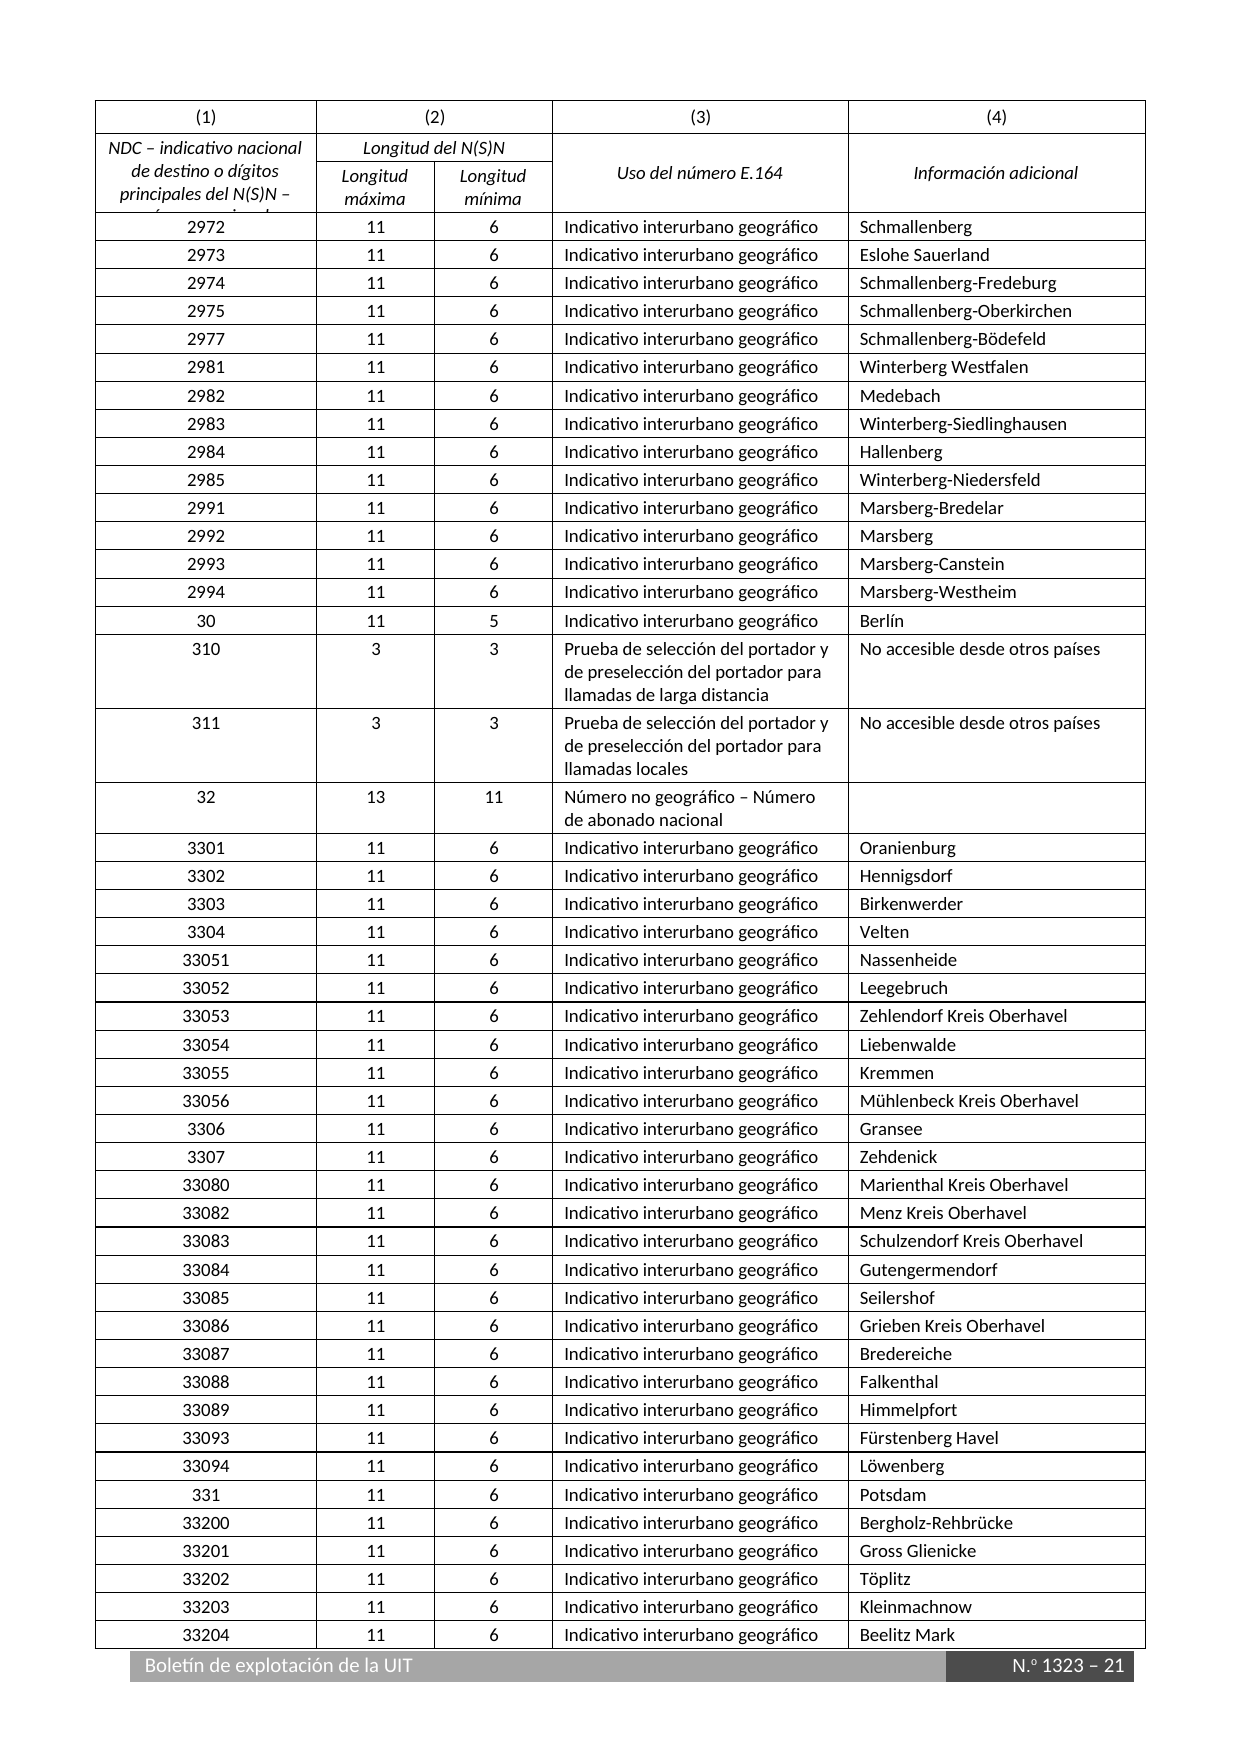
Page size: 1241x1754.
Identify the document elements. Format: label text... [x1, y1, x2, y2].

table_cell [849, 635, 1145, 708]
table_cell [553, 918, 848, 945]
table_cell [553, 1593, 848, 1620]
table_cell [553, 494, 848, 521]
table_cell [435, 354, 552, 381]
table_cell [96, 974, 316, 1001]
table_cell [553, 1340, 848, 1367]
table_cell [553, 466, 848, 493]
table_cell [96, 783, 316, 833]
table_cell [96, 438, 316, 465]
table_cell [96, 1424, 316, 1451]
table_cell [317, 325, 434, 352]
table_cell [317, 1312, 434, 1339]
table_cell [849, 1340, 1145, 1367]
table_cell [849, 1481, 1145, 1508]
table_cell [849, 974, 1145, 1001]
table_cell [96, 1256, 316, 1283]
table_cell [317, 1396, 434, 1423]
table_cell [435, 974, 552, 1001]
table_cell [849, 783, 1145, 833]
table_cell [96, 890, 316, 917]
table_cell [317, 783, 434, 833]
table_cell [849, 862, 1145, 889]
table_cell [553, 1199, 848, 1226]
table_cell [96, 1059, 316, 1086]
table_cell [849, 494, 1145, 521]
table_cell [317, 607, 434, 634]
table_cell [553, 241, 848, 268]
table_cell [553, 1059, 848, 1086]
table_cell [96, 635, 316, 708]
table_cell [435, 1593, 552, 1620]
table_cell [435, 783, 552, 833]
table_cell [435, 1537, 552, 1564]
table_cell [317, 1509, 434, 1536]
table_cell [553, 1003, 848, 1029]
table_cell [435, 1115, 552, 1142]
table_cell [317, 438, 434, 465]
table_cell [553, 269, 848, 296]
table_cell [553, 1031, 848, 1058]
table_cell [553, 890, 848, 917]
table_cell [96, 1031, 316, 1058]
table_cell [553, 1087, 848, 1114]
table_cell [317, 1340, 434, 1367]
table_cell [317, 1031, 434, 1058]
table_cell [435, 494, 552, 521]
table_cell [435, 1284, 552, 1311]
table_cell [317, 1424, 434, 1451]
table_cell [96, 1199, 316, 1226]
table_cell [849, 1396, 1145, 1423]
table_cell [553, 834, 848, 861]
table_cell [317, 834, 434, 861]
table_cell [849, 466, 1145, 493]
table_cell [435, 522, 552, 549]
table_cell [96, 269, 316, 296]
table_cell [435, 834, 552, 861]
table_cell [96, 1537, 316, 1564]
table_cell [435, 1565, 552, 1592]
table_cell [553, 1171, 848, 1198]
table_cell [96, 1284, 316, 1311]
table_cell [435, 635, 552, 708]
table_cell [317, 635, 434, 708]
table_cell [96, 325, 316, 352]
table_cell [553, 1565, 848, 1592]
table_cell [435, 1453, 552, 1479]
table_header (2) [317, 101, 552, 133]
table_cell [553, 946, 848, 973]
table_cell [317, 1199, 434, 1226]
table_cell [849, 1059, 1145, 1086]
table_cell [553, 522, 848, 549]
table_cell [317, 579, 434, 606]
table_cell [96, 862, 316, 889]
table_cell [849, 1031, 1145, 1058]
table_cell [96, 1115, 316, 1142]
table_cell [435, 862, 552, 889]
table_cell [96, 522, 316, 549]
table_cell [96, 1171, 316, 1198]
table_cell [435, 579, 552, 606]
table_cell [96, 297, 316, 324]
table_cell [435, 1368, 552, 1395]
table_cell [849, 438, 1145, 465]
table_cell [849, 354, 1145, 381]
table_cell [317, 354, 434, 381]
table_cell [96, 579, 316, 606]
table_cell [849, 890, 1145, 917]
table_cell Longitud mínima [435, 162, 552, 212]
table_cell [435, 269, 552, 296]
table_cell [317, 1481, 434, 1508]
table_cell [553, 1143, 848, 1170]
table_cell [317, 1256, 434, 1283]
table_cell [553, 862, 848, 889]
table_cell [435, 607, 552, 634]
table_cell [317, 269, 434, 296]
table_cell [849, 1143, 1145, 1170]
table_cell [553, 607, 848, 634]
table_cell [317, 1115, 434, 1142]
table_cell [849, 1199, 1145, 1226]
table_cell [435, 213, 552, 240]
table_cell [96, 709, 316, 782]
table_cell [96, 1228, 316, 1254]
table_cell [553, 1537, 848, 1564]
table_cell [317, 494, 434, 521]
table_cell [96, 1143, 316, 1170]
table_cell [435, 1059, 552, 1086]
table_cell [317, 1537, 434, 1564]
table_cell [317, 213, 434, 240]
table_header (1) [96, 101, 316, 133]
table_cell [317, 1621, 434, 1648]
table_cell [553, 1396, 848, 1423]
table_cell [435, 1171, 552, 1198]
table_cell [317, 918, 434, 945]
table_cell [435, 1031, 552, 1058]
table_cell NDC – indicativo nacional de destino o dígitos principales del N(S)N – número nacional (significativo) [96, 134, 316, 212]
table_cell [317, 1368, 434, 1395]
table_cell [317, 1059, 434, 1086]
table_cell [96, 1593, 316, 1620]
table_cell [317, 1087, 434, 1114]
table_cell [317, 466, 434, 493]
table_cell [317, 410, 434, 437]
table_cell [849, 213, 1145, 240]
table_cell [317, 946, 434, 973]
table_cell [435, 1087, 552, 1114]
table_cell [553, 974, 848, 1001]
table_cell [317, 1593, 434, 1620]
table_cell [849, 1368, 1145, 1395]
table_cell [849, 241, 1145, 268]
table_cell Longitud del N(S)N [317, 134, 552, 161]
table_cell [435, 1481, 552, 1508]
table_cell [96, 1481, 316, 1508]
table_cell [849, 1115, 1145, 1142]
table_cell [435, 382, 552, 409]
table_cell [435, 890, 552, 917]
table_header (3) [553, 101, 848, 133]
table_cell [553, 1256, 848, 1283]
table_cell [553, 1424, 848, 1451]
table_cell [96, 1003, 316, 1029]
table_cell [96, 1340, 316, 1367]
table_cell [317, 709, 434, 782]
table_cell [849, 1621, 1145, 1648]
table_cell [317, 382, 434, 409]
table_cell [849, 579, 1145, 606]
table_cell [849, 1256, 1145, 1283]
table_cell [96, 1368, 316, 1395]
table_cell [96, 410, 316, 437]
table_header (4) [849, 101, 1145, 133]
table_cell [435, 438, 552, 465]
table_cell Uso del número E.164 [553, 134, 848, 212]
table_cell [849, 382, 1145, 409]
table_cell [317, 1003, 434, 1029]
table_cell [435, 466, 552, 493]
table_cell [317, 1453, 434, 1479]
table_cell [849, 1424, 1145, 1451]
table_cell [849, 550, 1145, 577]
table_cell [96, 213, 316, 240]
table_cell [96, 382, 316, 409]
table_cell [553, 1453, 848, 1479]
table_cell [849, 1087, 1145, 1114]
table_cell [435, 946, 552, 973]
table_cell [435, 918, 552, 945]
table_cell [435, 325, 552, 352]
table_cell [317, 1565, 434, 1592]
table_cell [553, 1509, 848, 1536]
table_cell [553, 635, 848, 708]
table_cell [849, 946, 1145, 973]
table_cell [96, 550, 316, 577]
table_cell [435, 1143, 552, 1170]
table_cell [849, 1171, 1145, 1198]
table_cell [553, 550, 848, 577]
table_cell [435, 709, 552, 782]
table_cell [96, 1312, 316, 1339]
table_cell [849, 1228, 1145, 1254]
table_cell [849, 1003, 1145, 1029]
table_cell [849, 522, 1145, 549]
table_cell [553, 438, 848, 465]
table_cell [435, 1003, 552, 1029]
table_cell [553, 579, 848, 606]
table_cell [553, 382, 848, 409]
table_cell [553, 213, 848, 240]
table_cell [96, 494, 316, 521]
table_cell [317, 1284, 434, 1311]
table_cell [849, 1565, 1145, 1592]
table_cell Longitud máxima [317, 162, 434, 212]
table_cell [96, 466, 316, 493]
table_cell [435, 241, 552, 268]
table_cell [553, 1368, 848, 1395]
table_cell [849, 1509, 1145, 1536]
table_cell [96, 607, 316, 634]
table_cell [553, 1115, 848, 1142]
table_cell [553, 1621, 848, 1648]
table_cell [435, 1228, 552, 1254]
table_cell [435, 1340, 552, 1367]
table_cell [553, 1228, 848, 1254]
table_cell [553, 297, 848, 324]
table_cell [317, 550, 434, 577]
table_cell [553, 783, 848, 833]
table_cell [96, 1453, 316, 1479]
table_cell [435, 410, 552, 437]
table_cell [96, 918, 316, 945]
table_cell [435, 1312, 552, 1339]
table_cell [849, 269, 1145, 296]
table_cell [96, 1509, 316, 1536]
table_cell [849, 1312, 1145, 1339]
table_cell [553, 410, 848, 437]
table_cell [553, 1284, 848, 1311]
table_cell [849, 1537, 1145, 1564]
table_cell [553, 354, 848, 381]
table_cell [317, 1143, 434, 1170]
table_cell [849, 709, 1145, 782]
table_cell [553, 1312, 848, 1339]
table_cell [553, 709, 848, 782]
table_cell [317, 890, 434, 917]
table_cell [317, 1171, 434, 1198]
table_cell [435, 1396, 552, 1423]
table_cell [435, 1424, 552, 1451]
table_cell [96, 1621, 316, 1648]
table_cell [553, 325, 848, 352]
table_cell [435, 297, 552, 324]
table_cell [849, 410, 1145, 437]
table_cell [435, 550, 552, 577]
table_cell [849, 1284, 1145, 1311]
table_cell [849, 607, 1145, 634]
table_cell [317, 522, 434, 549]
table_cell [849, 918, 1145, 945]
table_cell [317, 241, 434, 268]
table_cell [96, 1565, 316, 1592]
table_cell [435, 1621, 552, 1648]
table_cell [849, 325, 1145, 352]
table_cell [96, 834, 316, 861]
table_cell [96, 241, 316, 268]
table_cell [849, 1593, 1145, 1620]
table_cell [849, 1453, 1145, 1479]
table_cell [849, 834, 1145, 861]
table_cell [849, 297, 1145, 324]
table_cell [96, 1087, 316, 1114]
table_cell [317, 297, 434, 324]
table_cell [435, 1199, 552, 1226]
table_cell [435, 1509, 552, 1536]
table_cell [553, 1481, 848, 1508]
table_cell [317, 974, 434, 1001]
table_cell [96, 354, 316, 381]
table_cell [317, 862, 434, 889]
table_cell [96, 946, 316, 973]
table_cell Información adicional [849, 134, 1145, 212]
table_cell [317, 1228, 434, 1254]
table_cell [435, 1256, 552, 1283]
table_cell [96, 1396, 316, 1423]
